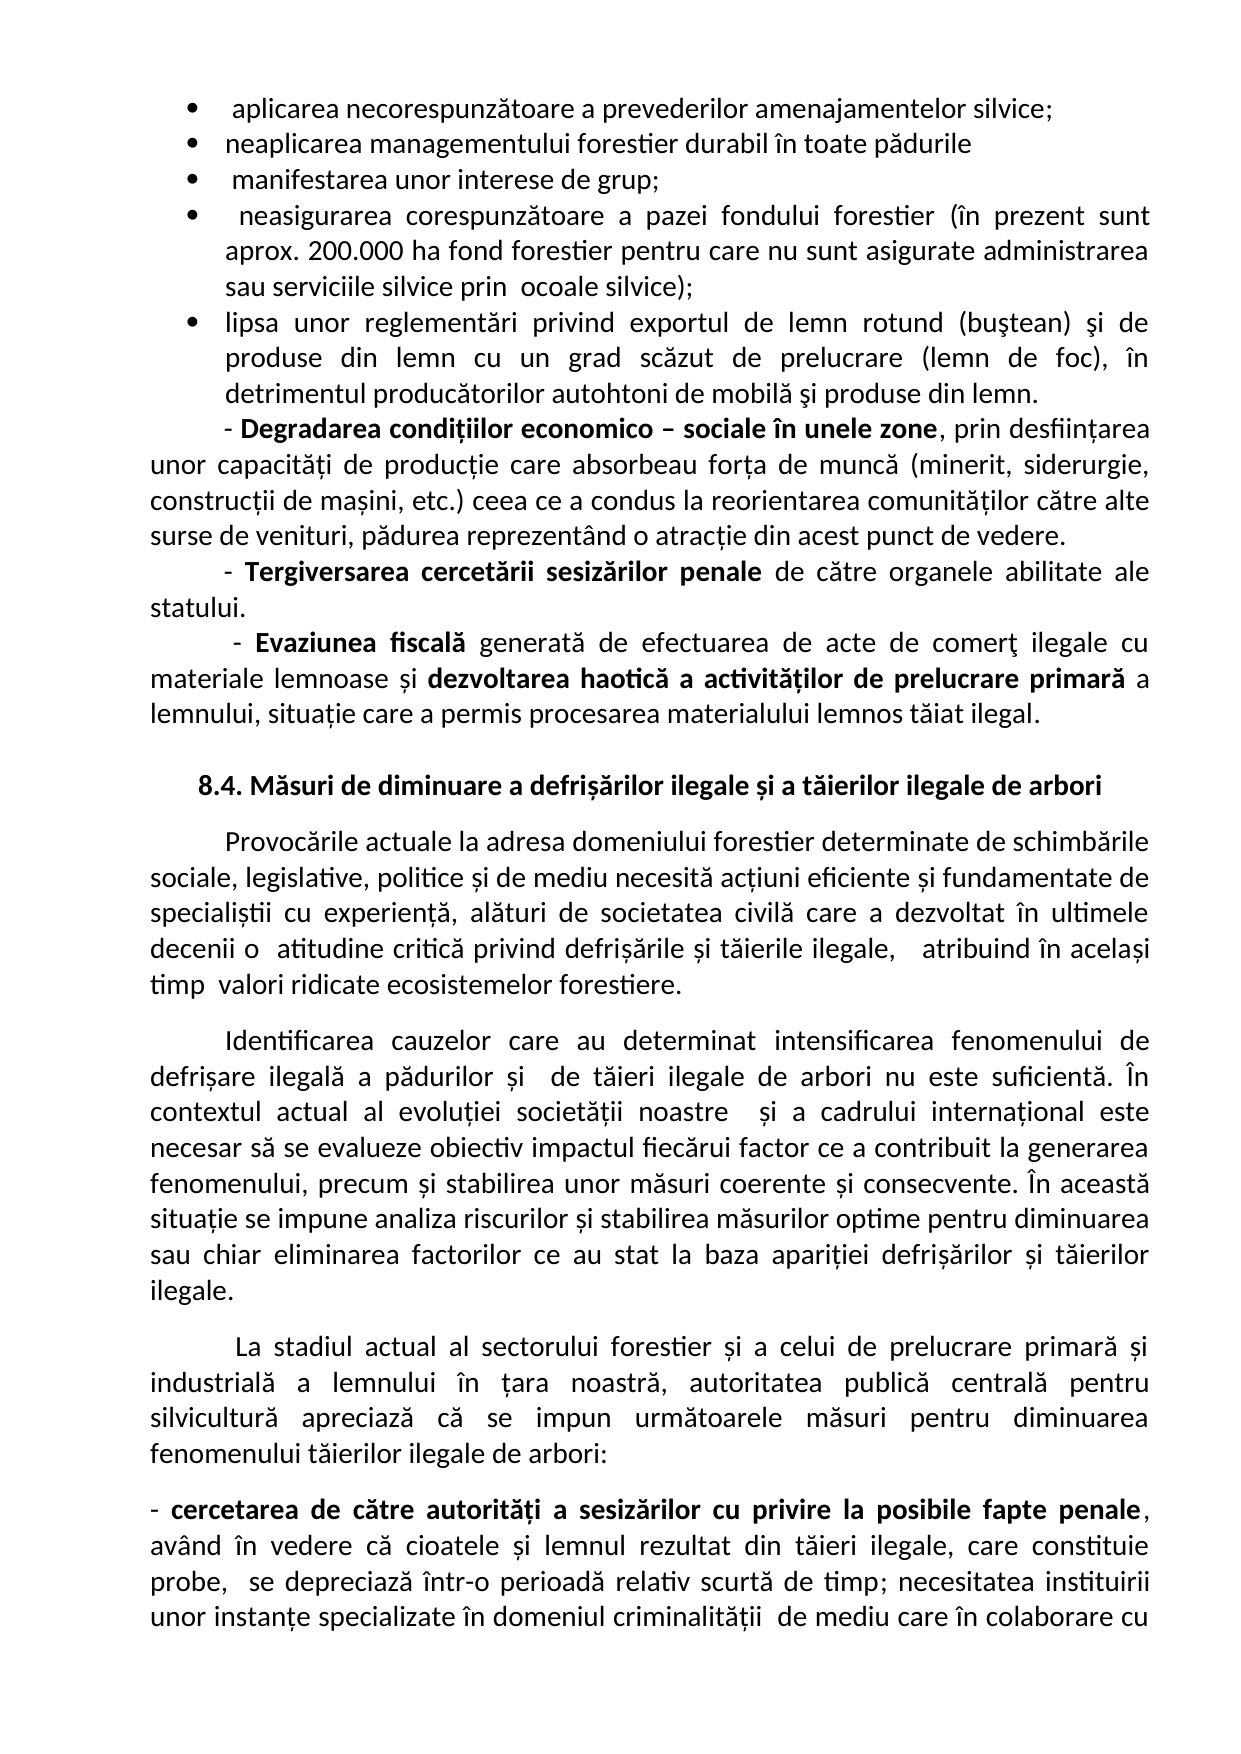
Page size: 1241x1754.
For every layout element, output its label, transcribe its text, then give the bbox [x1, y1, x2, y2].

text - Evaziunea fiscală generată de efectuarea de acte de comerţ ilegale cu materiale lemnoase și dezvoltarea haotică a activităţilor de prelucrare primară a lemnului, situaţie care a permis procesarea materialului lemnos tăiat ilegal. [150, 624, 1150, 731]
list neaplicarea managementului forestier durabil în toate pădurile [187, 126, 1150, 161]
text 8.4. Măsuri de diminuare a defrișărilor ilegale şi a tăierilor ilegale de arbori [150, 767, 1150, 802]
list manifestarea unor interese de grup; [187, 161, 1150, 197]
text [150, 1491, 1150, 1634]
text Identificarea cauzelor care au determinat intensificarea fenomenului de defrişare ilegală a pădurilor şi de tăieri ilegale de arbori nu este suficientă. În contextul actual al evoluției societății noastre și a cadrului internațional este necesar să se evalueze obiectiv impactul fiecărui factor ce a contribuit la generarea fenomenului, precum și stabilirea unor măsuri coerente și consecvente. În această situație se impune analiza riscurilor și stabilirea măsurilor optime pentru diminuarea sau chiar eliminarea factorilor ce au stat la baza apariției defrișărilor și tăierilor ilegale. [150, 1022, 1150, 1307]
text Provocările actuale la adresa domeniului forestier determinate de schimbările sociale, legislative, politice și de mediu necesită acțiuni eficiente și fundamentate de specialiștii cu experiență, alături de societatea civilă care a dezvoltat în ultimele decenii o atitudine critică privind defrișările și tăierile ilegale, atribuind în același timp valori ridicate ecosistemelor forestiere. [150, 823, 1150, 1001]
list neasigurarea corespunzătoare a pazei fondului forestier (în prezent sunt aprox. 200.000 ha fond forestier pentru care nu sunt asigurate administrarea sau serviciile silvice prin ocoale silvice); [187, 197, 1150, 304]
list lipsa unor reglementări privind exportul de lemn rotund (buştean) şi de produse din lemn cu un grad scăzut de prelucrare (lemn de foc), în detrimentul producătorilor autohtoni de mobilă şi produse din lemn. [187, 304, 1150, 411]
text - Tergiversarea cercetării sesizărilor penale de către organele abilitate ale statului. [150, 553, 1150, 624]
list aplicarea necorespunzătoare a prevederilor amenajamentelor silvice; [187, 90, 1150, 126]
text La stadiul actual al sectorului forestier şi a celui de prelucrare primară şi industrială a lemnului în ţara noastră, autoritatea publică centrală pentru silvicultură apreciază că se impun următoarele măsuri pentru diminuarea fenomenului tăierilor ilegale de arbori: [150, 1328, 1150, 1471]
text - Degradarea condiţiilor economico – sociale în unele zone, prin desfiinţarea unor capacităţi de producţie care absorbeau forţa de muncă (minerit, siderurgie, construcţii de maşini, etc.) ceea ce a condus la reorientarea comunităţilor către alte surse de venituri, pădurea reprezentând o atracţie din acest punct de vedere. [150, 411, 1150, 553]
